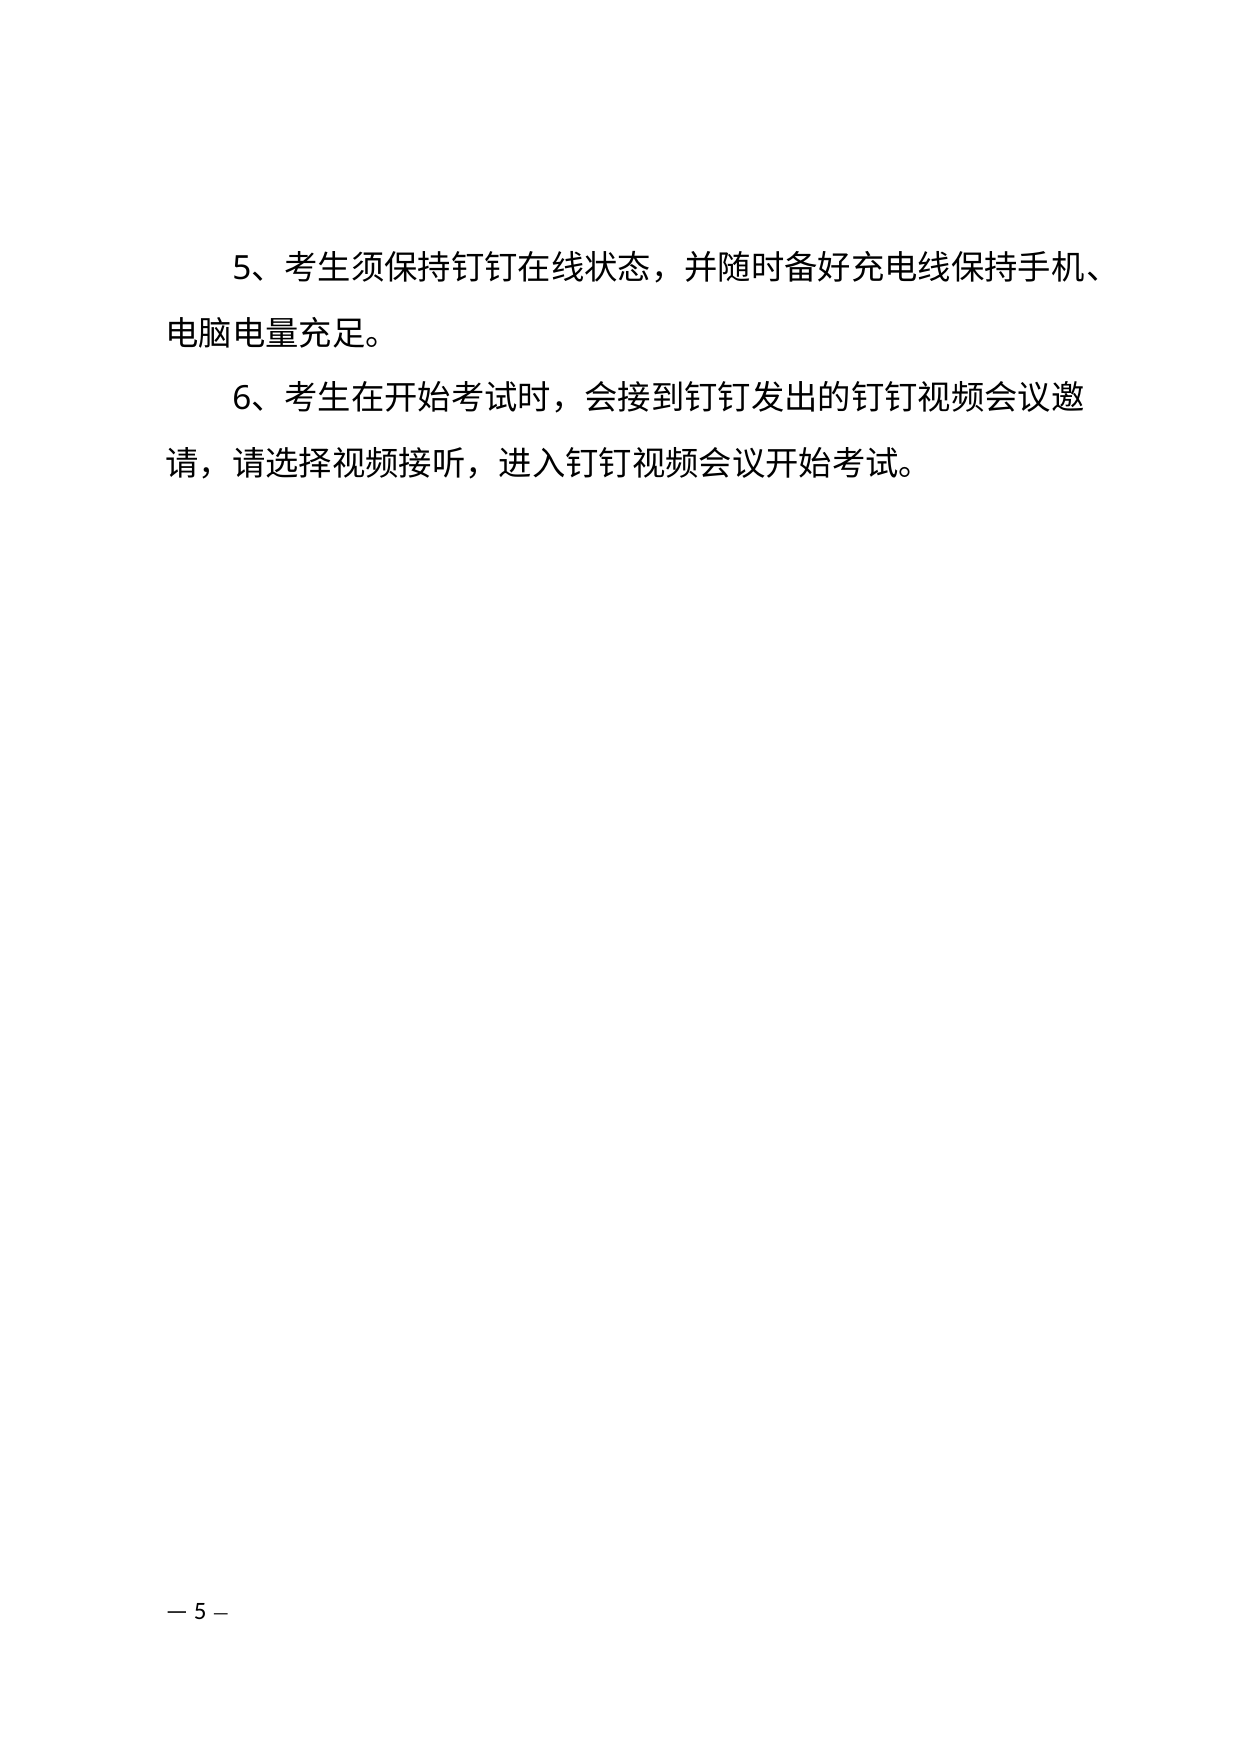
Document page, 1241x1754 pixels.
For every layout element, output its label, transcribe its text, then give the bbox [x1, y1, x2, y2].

text 5、考生须保持钉钉在线状态，并随时备好充电线保持手机、电脑电量充足。 [165, 233, 1087, 363]
text 6、考生在开始考试时，会接到钉钉发出的钉钉视频会议邀请，请选择视频接听，进入钉钉视频会议开始考试。 [165, 363, 1087, 493]
